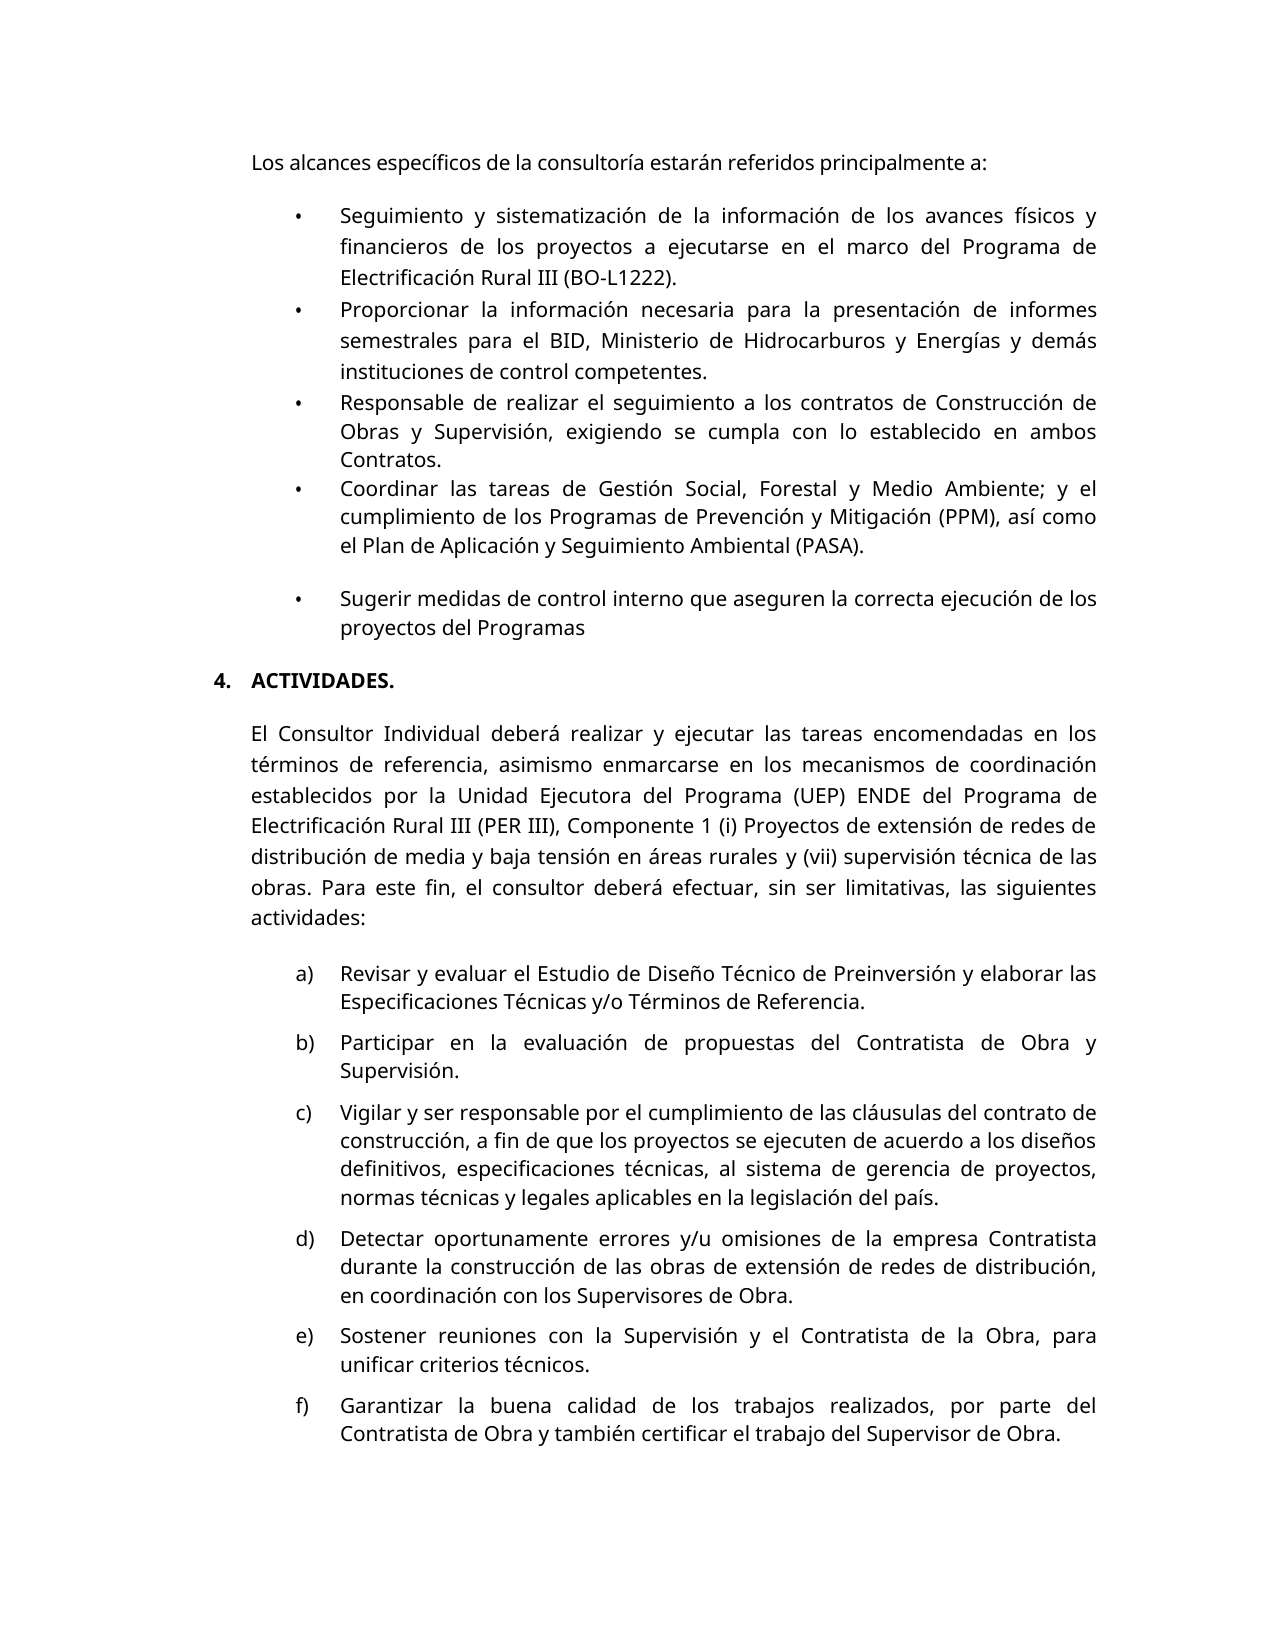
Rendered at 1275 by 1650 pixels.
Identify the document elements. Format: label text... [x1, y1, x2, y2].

text Los alcances específicos de la consultoría estarán referidos principalmente a: [177, 148, 1098, 176]
list Detectar oportunamente errores y/u omisiones de la empresa Contratista durante la construcción de las obras de extensión de redes de distribución, en coordinación con los Supervisores de Obra. [295, 1224, 1098, 1309]
list Garantizar la buena calidad de los trabajos realizados, por parte del Contratista de Obra y también certificar el trabajo del Supervisor de Obra. [295, 1391, 1098, 1448]
list Sostener reuniones con la Supervisión y el Contratista de la Obra, para unificar criterios técnicos. [295, 1322, 1098, 1378]
list Participar en la evaluación de propuestas del Contratista de Obra y Supervisión. [295, 1028, 1098, 1085]
text El Consultor Individual deberá realizar y ejecutar las tareas encomendadas en los términos de referencia, asimismo enmarcarse en los mecanismos de coordinación establecidos por la Unidad Ejecutora del Programa (UEP) ENDE del Programa de Electrificación Rural III (PER III), Componente 1 (i) Proyectos de extensión de redes de distribución de media y baja tensión en áreas rurales y (vii) supervisión técnica de las obras. Para este fin, el consultor deberá efectuar, sin ser limitativas, las siguientes actividades: [251, 719, 1098, 932]
list Revisar y evaluar el Estudio de Diseño Técnico de Preinversión y elaborar las Especificaciones Técnicas y/o Términos de Referencia. [295, 959, 1098, 1016]
list Seguimiento y sistematización de la información de los avances físicos y financieros de los proyectos a ejecutarse en el marco del Programa de Electrificación Rural III (BO-L1222). [295, 201, 1098, 292]
list Sugerir medidas de control interno que aseguren la correcta ejecución de los proyectos del Programas [295, 584, 1098, 641]
list Coordinar las tareas de Gestión Social, Forestal y Medio Ambiente; y el cumplimiento de los Programas de Prevención y Mitigación (PPM), así como el Plan de Aplicación y Seguimiento Ambiental (PASA). [295, 474, 1098, 559]
list Responsable de realizar el seguimiento a los contratos de Construcción de Obras y Supervisión, exigiendo se cumpla con lo establecido en ambos Contratos. [295, 388, 1098, 474]
list Proporcionar la información necesaria para la presentación de informes semestrales para el BID, Ministerio de Hidrocarburos y Energías y demás instituciones de control competentes. [295, 295, 1098, 386]
list ACTIVIDADES. [213, 666, 1098, 694]
list Vigilar y ser responsable por el cumplimiento de las cláusulas del contrato de construcción, a fin de que los proyectos se ejecuten de acuerdo a los diseños definitivos, especificaciones técnicas, al sistema de gerencia de proyectos, normas técnicas y legales aplicables en la legislación del país. [295, 1098, 1098, 1211]
